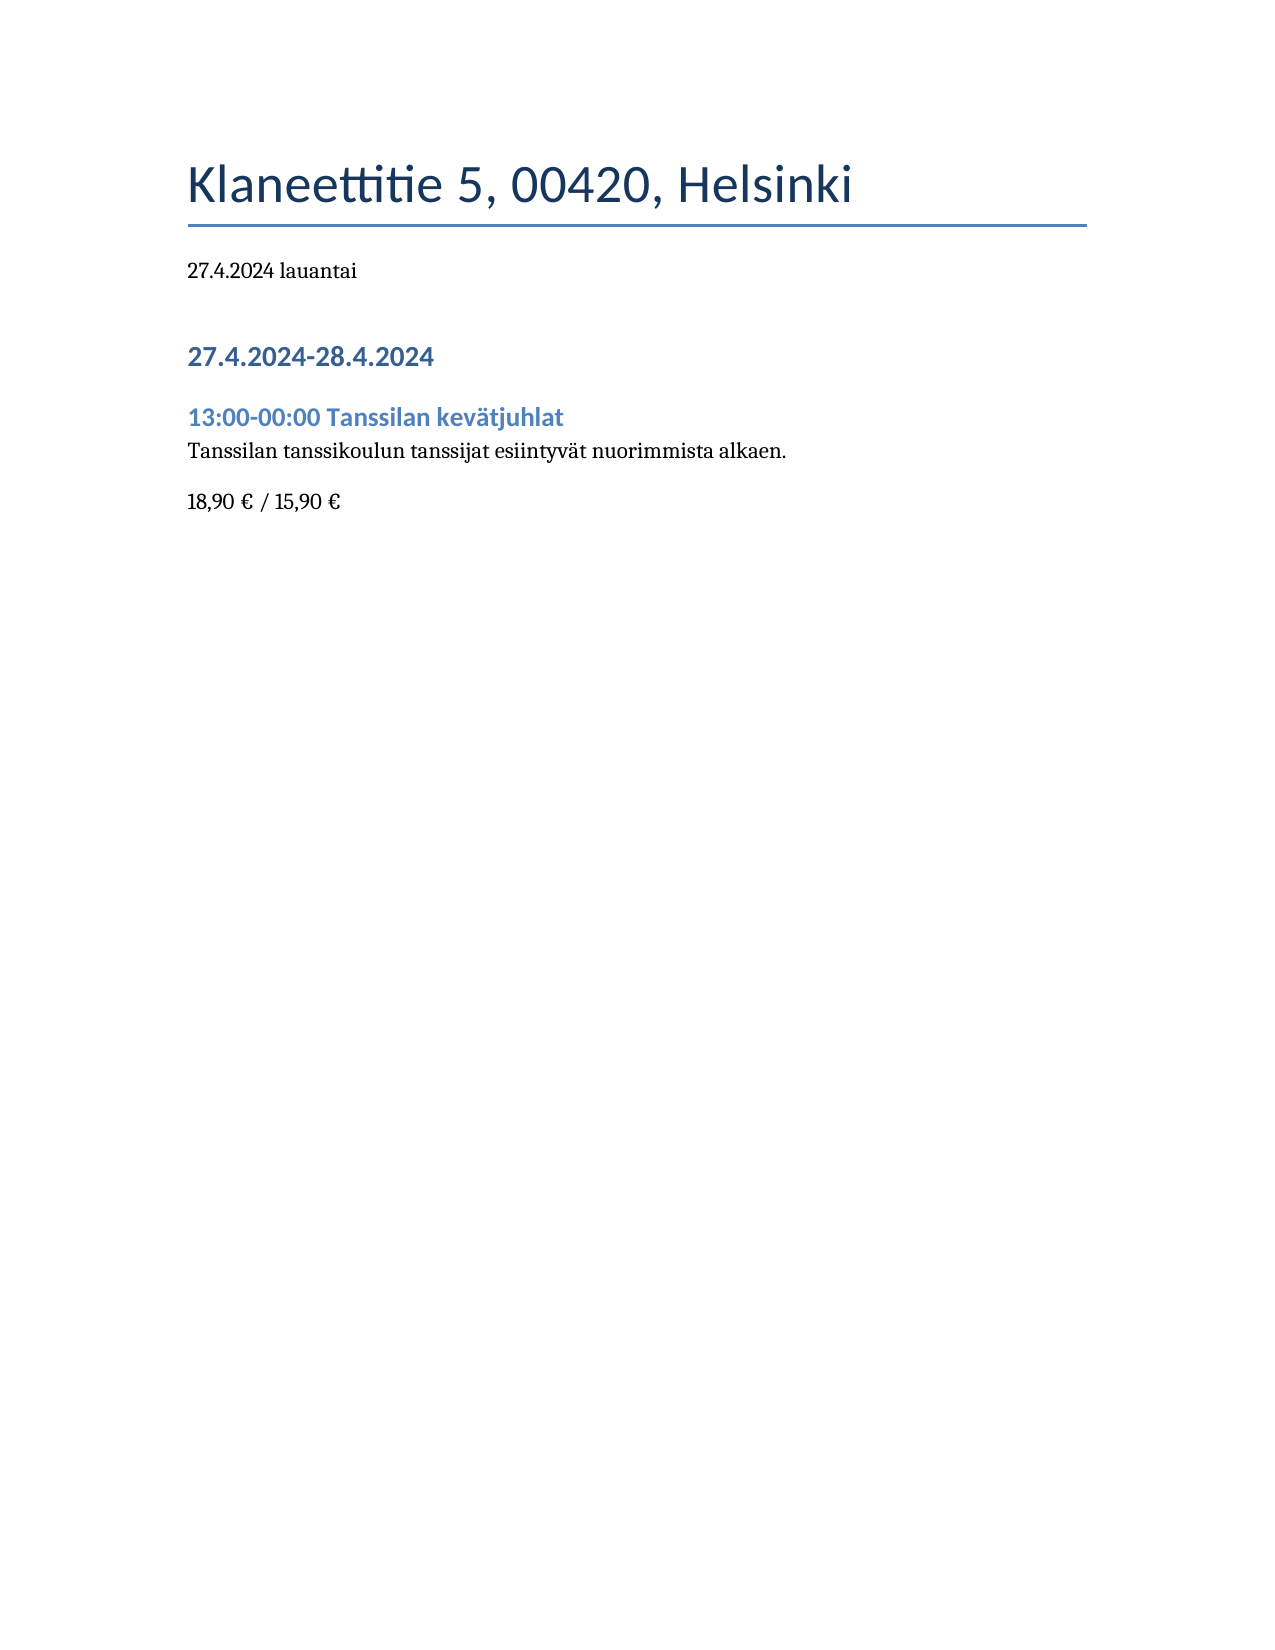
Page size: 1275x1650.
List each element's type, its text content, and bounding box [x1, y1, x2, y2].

subtitle 13:00-00:00 Tanssilan kevätjuhlat [187, 400, 1087, 433]
text 18,90 € / 15,90 € [187, 489, 1087, 515]
title Klaneettitie 5, 00420, Helsinki [187, 150, 1087, 227]
text 27.4.2024 lauantai [187, 258, 1087, 284]
text Tanssilan tanssikoulun tanssijat esiintyvät nuorimmista alkaen. [187, 438, 1087, 464]
subtitle 27.4.2024-28.4.2024 [187, 338, 1087, 374]
